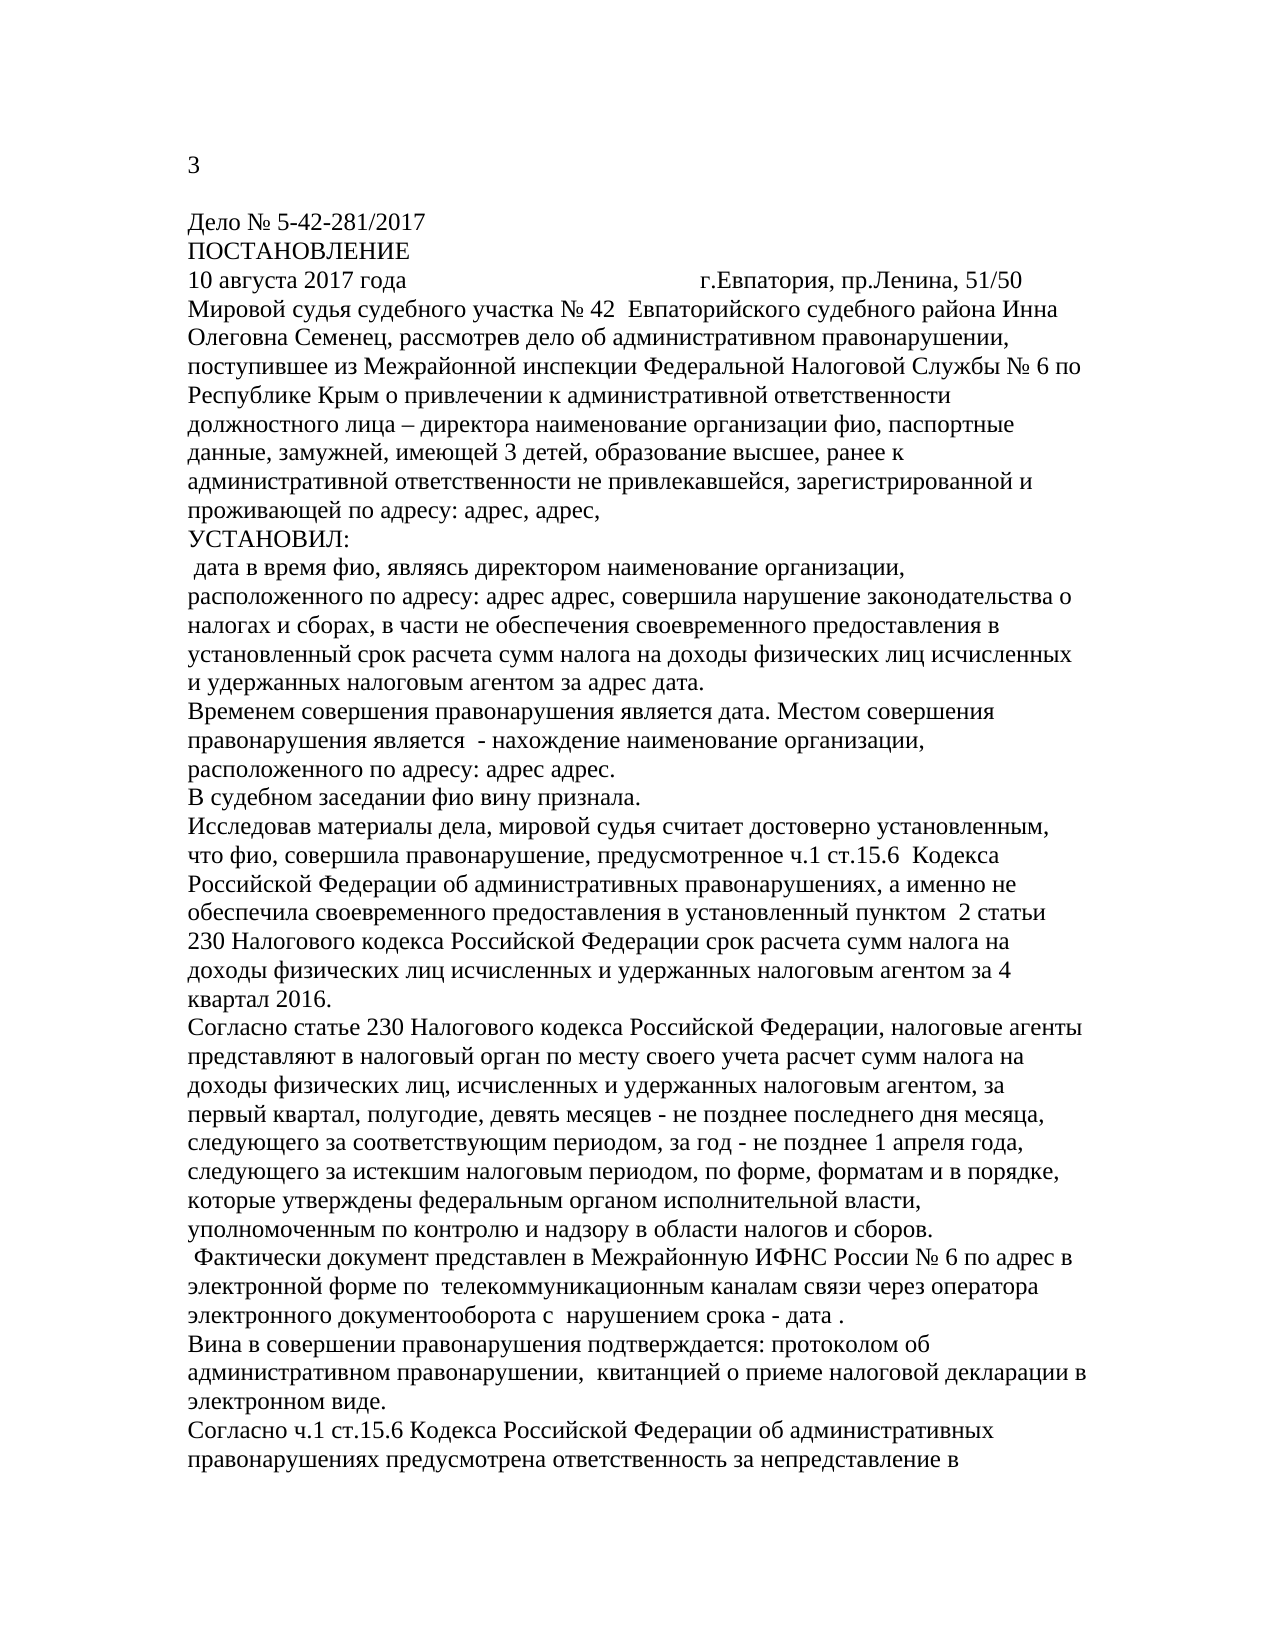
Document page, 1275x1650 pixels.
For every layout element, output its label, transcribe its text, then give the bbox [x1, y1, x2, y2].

text 10 августа 2017 года г.Евпатория, пр.Ленина, 51/50 [187, 265, 1087, 294]
text В судебном заседании фио вину признала. [187, 782, 1087, 811]
text ПОСТАНОВЛЕНИЕ [187, 236, 1087, 265]
text Фактически документ представлен в Межрайонную ИФНС России № 6 по адрес в электронной форме по телекоммуникационным каналам связи через оператора электронного документооборота с нарушением срока - дата . [187, 1242, 1087, 1329]
text Вина в совершении правонарушения подтверждается: протоколом об административном правонарушении, квитанцией о приеме налоговой декларации в электронном виде. [187, 1329, 1087, 1415]
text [187, 1415, 1087, 1472]
text Согласно статье 230 Налогового кодекса Российской Федерации, налоговые агенты представляют в налоговый орган по месту своего учета расчет сумм налога на доходы физических лиц, исчисленных и удержанных налоговым агентом, за первый квартал, полугодие, девять месяцев - не позднее последнего дня месяца, следующего за соответствующим периодом, за год - не позднее 1 апреля года, следующего за истекшим налоговым периодом, по форме, форматам и в порядке, которые утверждены федеральным органом исполнительной власти, уполномоченным по контролю и надзору в области налогов и сборов. [187, 1012, 1087, 1242]
text Исследовав материалы дела, мировой судья считает достоверно установленным, что фио, совершила правонарушение, предусмотренное ч.1 ст.15.6 Кодекса Российской Федерации об административных правонарушениях, а именно не обеспечила своевременного предоставления в установленный пунктом 2 статьи 230 Налогового кодекса Российской Федерации срок расчета сумм налога на доходы физических лиц исчисленных и удержанных налоговым агентом за 4 квартал 2016. [187, 811, 1087, 1012]
text дата в время фио, являясь директором наименование организации, расположенного по адресу: адрес адрес, совершила нарушение законодательства о налогах и сборах, в части не обеспечения своевременного предоставления в установленный срок расчета сумм налога на доходы физических лиц исчисленных и удержанных налоговым агентом за адрес дата. [187, 552, 1087, 696]
text Дело № 5-42-281/2017 [187, 207, 1087, 236]
text Временем совершения правонарушения является дата. Местом совершения правонарушения является - нахождение наименование организации, расположенного по адресу: адрес адрес. [187, 696, 1087, 782]
text УСТАНОВИЛ: [187, 524, 1087, 552]
text 3 [187, 150, 1087, 179]
text Мировой судья судебного участка № 42 Евпаторийского судебного района Инна Олеговна Семенец, рассмотрев дело об административном правонарушении, поступившее из Межрайонной инспекции Федеральной Налоговой Службы № 6 по Республике Крым о привлечении к административной ответственности должностного лица – директора наименование организации фио, паспортные данные, замужней, имеющей 3 детей, образование высшее, ранее к административной ответственности не привлекавшейся, зарегистрированной и проживающей по адресу: адрес, адрес, [187, 294, 1087, 524]
